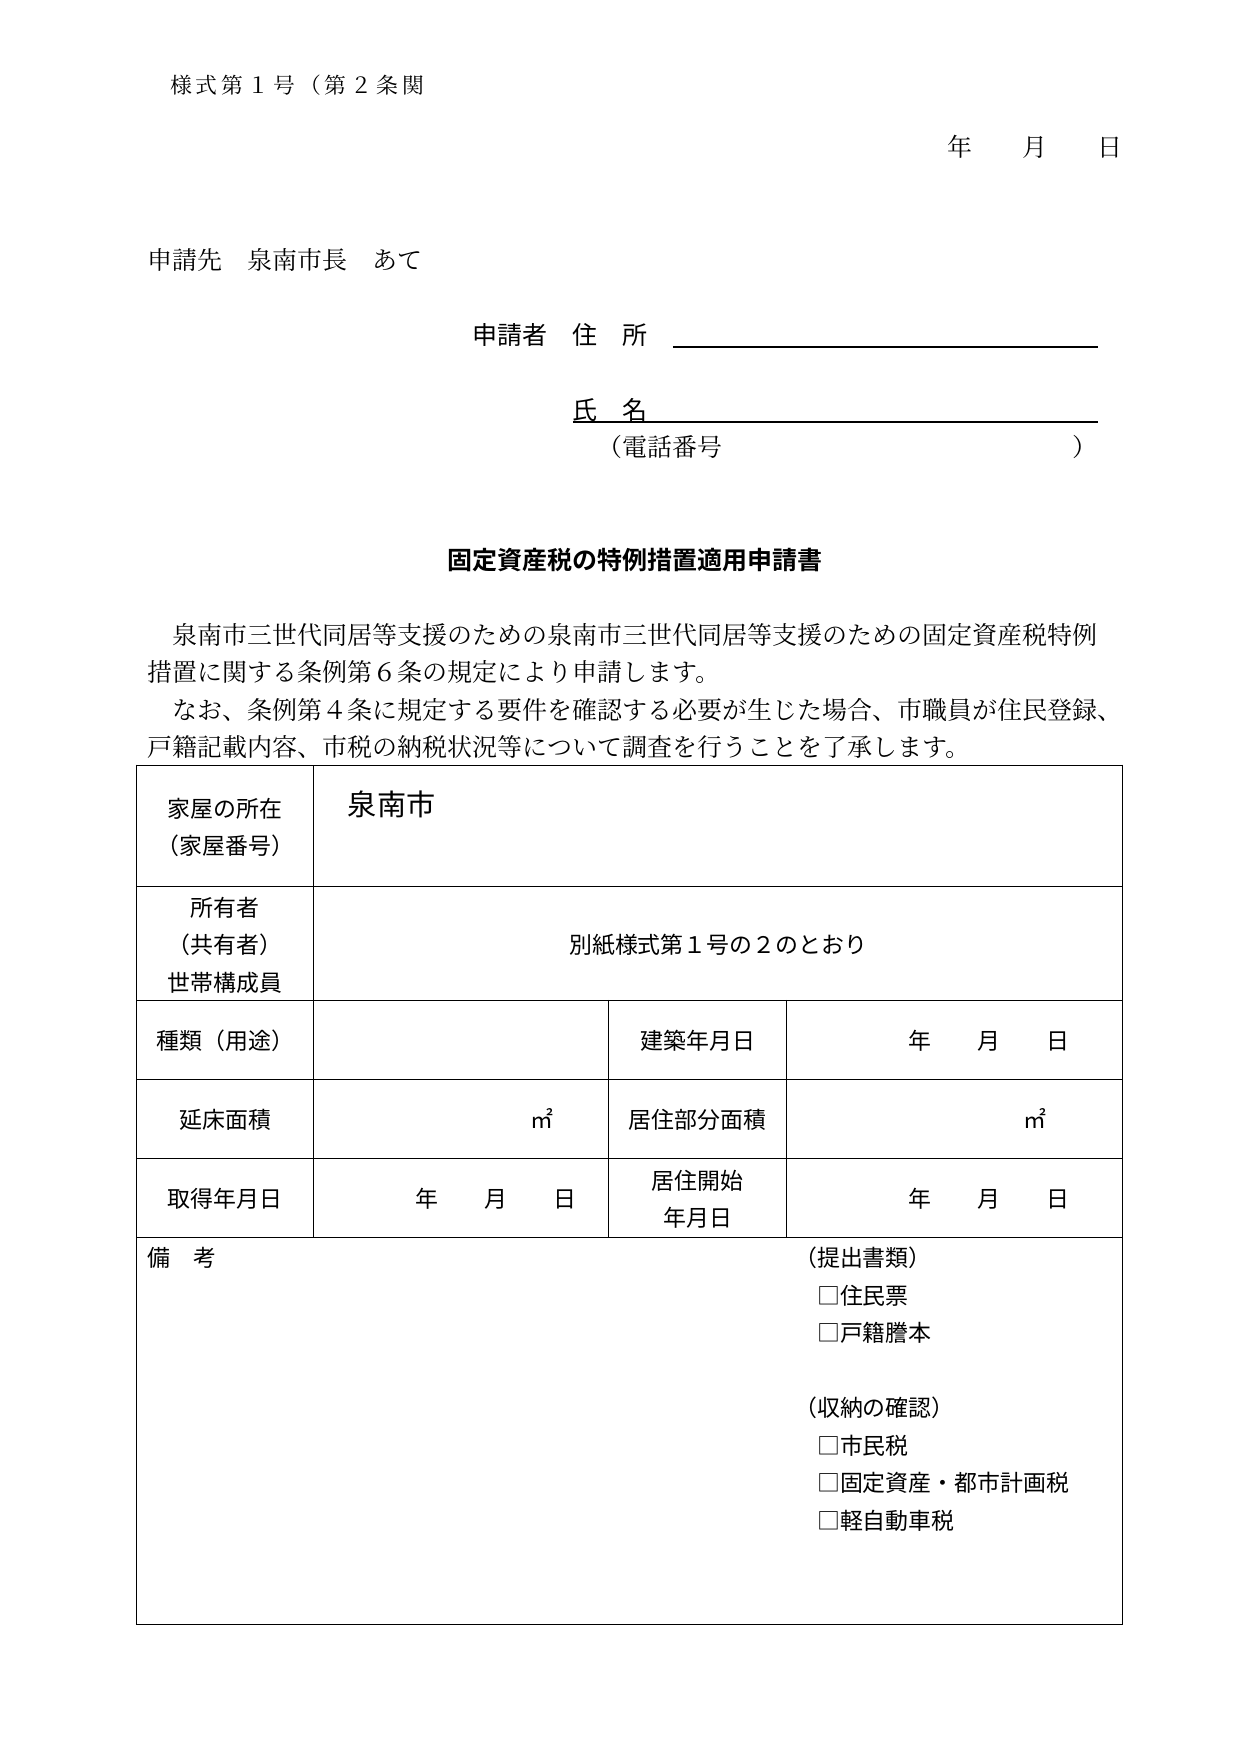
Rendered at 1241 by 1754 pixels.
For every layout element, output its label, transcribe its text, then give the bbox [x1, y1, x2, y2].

table_cell （提出書類） □住民票 □戸籍謄本 （収納の確認） □市民税 □固定資産・都市計画税 □軽自動車税 [783, 1238, 1122, 1624]
text なお、条例第４条に規定する要件を確認する必要が生じた場合、市職員が住民登録、戸籍記載内容、市税の納税状況等について調査を行うことを了承します。 [148, 689, 1122, 764]
table_cell 年 月 日 [787, 1001, 1122, 1079]
text 申請者 住 所 [148, 314, 1122, 352]
table_cell 建築年月日 [609, 1001, 786, 1079]
table_header 泉南市 （ ） [314, 766, 1122, 886]
text 固定資産税の特例措置適用申請書 [148, 539, 1122, 577]
text 申請先 泉南市長 あて [148, 239, 1122, 277]
text 年 月 日 [148, 127, 1122, 164]
table_cell 年 月 日 [314, 1159, 608, 1237]
table_cell [314, 1001, 608, 1079]
text 氏 名 [148, 389, 1122, 427]
table_cell 延床面積 [137, 1080, 313, 1158]
table_cell ㎡ [314, 1080, 608, 1158]
table_cell ㎡ [787, 1080, 1122, 1158]
table_cell 種類（用途） [137, 1001, 313, 1079]
text 泉南市三世代同居等支援のための泉南市三世代同居等支援のための固定資産税特例措置に関する条例第６条の規定により申請します。 [148, 614, 1122, 689]
table_cell 取得年月日 [137, 1159, 313, 1237]
table_cell 年 月 日 [787, 1159, 1122, 1237]
table_cell 備 考 [137, 1238, 783, 1624]
table_cell 所有者 （共有者） 世帯構成員 [137, 887, 313, 1000]
table_cell 居住開始 年月日 [609, 1159, 786, 1237]
table_cell 別紙様式第１号の２のとおり [314, 887, 1122, 1000]
table_cell 居住部分面積 [609, 1080, 786, 1158]
table_header 家屋の所在 （家屋番号） [137, 766, 313, 886]
text （電話番号 ） [148, 427, 1122, 464]
